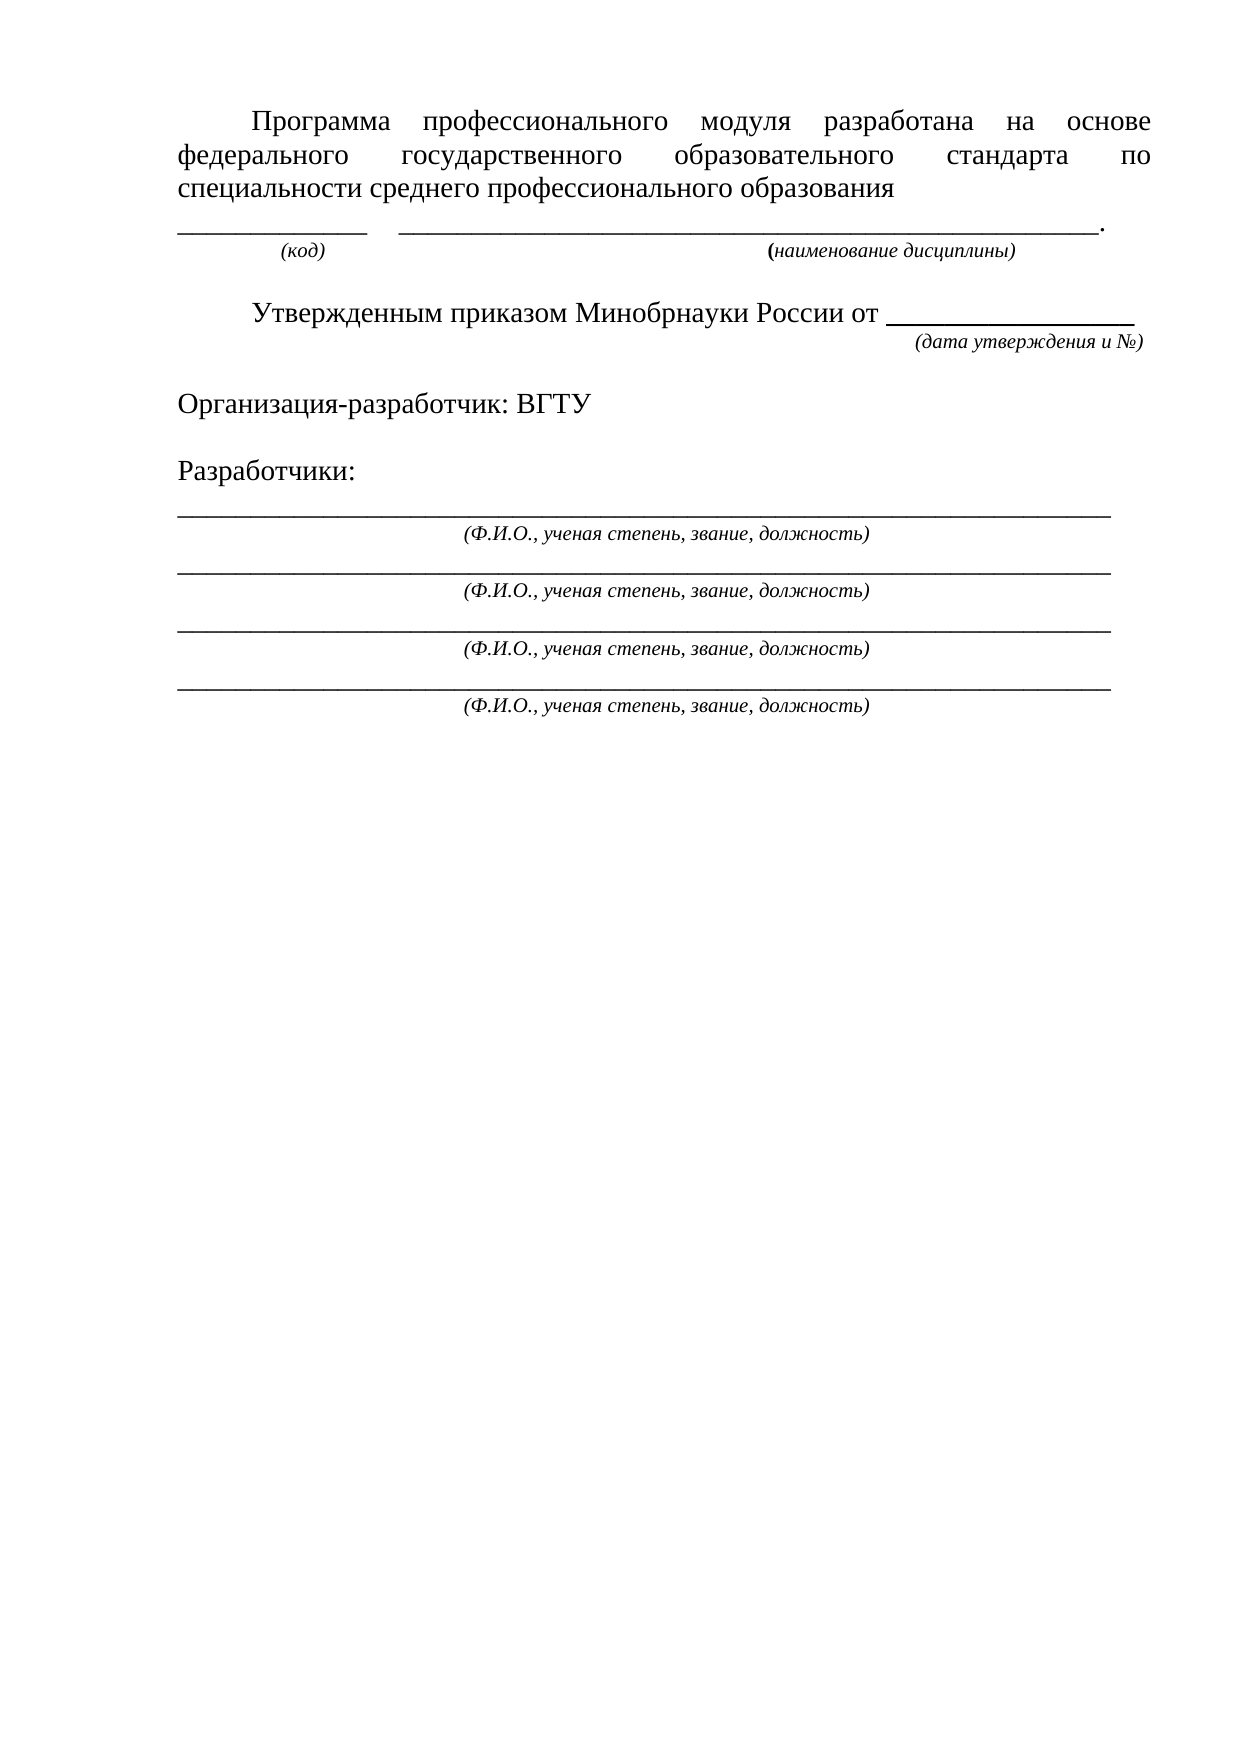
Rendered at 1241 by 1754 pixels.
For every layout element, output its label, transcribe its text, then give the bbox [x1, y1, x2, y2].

text (Ф.И.О., ученая степень, звание, должность) [177, 693, 1152, 717]
text (Ф.И.О., ученая степень, звание, должность) [177, 636, 1152, 660]
text (дата утверждения и №) [177, 329, 1152, 353]
text Организация-разработчик: ВГТУ [177, 386, 1152, 420]
text _____________ ________________________________________________. [177, 204, 1152, 237]
text ________________________________________________________________ [177, 660, 1152, 693]
text ________________________________________________________________ [177, 544, 1152, 578]
text (Ф.И.О., ученая степень, звание, должность) [177, 578, 1152, 602]
text Утвержденным приказом Минобрнауки России от _________________ [177, 295, 1152, 329]
text (Ф.И.О., ученая степень, звание, должность) [177, 520, 1152, 544]
text Программа профессионального модуля разработана на основе федерального государственного образовательного стандарта по специальности среднего профессионального образования [177, 103, 1152, 204]
text (код) (наименование дисциплины) [177, 237, 1152, 262]
text ________________________________________________________________ [177, 487, 1152, 520]
text ________________________________________________________________ [177, 602, 1152, 636]
text Разработчики: [177, 453, 1152, 487]
